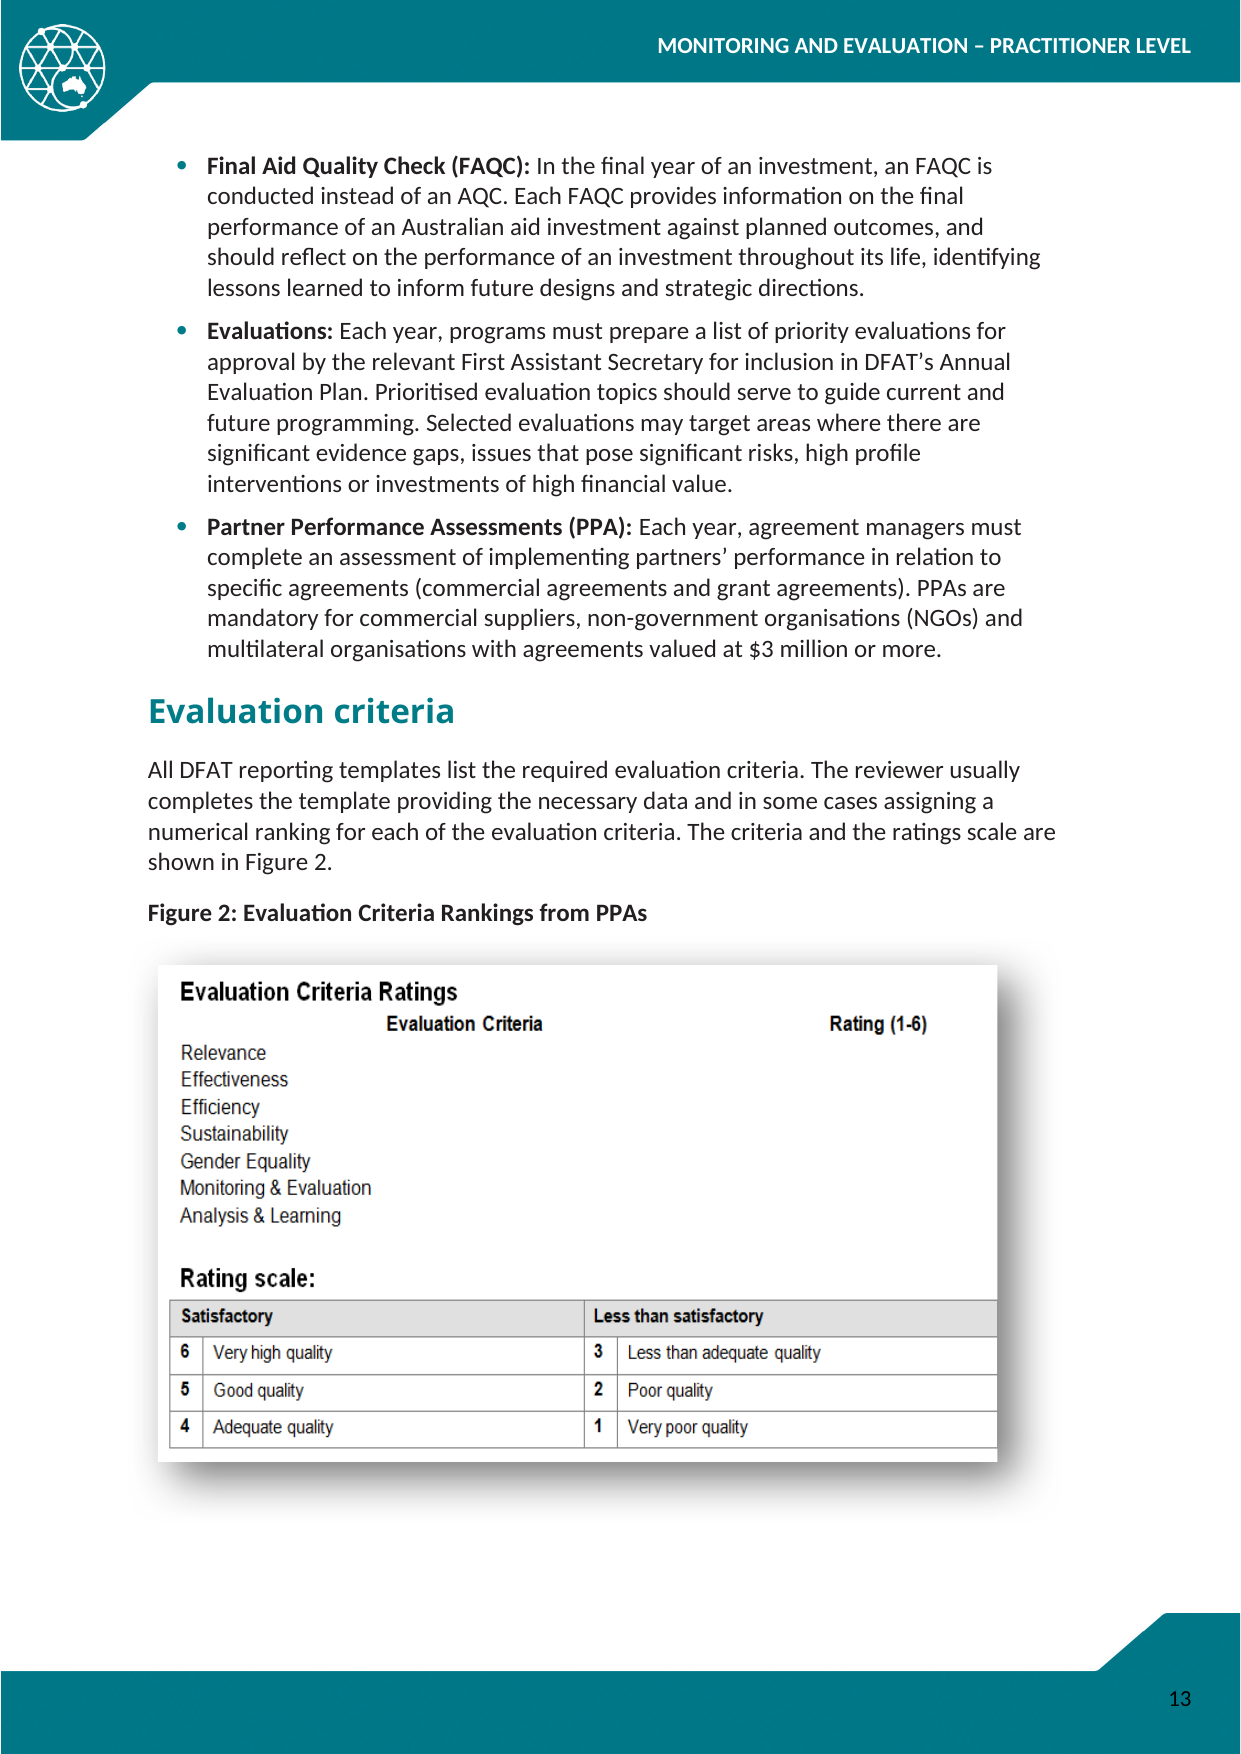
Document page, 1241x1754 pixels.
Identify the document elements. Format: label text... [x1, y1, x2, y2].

list Evaluations: Each year, programs must prepare a list of priority evaluations for approval by the relevant First Assistant Secretary for inclusion in DFAT’s Annual Evaluation Plan. Prioritised evaluation topics should serve to guide current and future programming. Selected evaluations may target areas where there are significant evidence gaps, issues that pose significant risks, high profile interventions or investments of high financial value. [177, 315, 1052, 498]
list Final Aid Quality Check (FAQC): In the final year of an investment, an FAQC is conducted instead of an AQC. Each FAQC provides information on the final performance of an Australian aid investment against planned outcomes, and should reflect on the performance of an investment throughout its life, identifying lessons learned to inform future designs and strategic directions. [177, 150, 1052, 303]
subtitle Evaluation criteria [148, 688, 1092, 734]
text Figure 2: Evaluation Criteria Rankings from PPAs [148, 897, 1074, 928]
text Partner Performance Assessments (PPA): Each year, agreement managers must complete an assessment of implementing partners’ performance in relation to specific agreements (commercial agreements and grant agreements). PPAs are mandatory for commercial suppliers, non-government organisations (NGOs) and multilateral organisations with agreements valued at $3 million or more. [177, 511, 1052, 663]
text All DFAT reporting templates list the required evaluation criteria. The reviewer usually completes the template providing the necessary data and in some cases assigning a numerical ranking for each of the evaluation criteria. The criteria and the ratings scale are shown in Figure 2. [148, 754, 1074, 877]
picture [1, 0, 1241, 1754]
